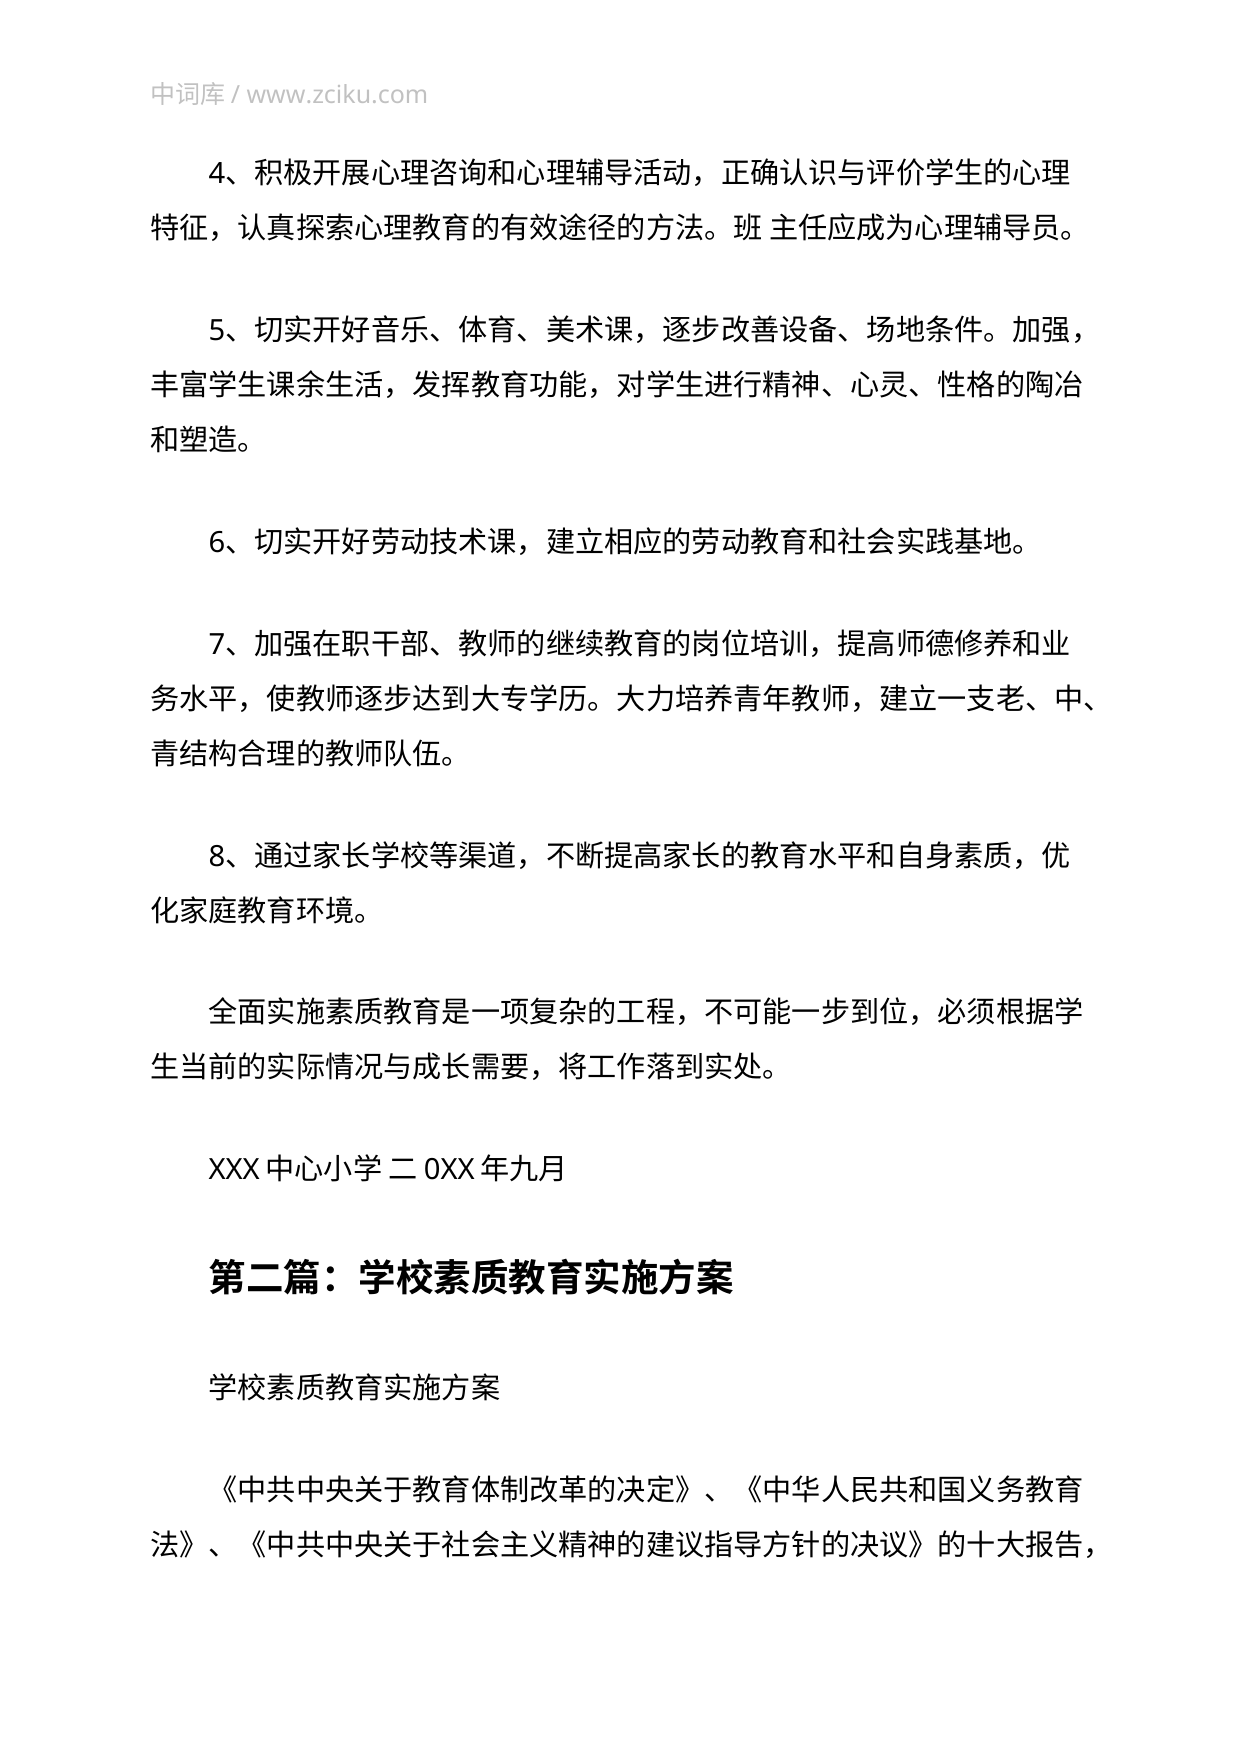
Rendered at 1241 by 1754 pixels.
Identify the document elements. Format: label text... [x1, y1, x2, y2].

text 5、切实开好音乐、体育、美术课，逐步改善设备、场地条件。加强，丰富学生课余生活，发挥教育功能，对学生进行精神、心灵、性格的陶冶和塑造。 [150, 307, 1090, 459]
text 第二篇：学校素质教育实施方案 [150, 1247, 1090, 1302]
text 学校素质教育实施方案 [150, 1365, 1090, 1407]
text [150, 1467, 1090, 1564]
text XXX中心小学 二0XX年九月 [150, 1146, 1090, 1188]
text 4、积极开展心理咨询和心理辅导活动，正确认识与评价学生的心理特征，认真探索心理教育的有效途径的方法。班 主任应成为心理辅导员。 [150, 150, 1090, 247]
text 8、通过家长学校等渠道，不断提高家长的教育水平和自身素质，优化家庭教育环境。 [150, 832, 1090, 929]
text 全面实施素质教育是一项复杂的工程，不可能一步到位，必须根据学生当前的实际情况与成长需要，将工作落到实处。 [150, 989, 1090, 1086]
text 7、加强在职干部、教师的继续教育的岗位培训，提高师德修养和业务水平，使教师逐步达到大专学历。大力培养青年教师，建立一支老、中、青结构合理的教师队伍。 [150, 620, 1090, 773]
text 6、切实开好劳动技术课，建立相应的劳动教育和社会实践基地。 [150, 518, 1090, 561]
